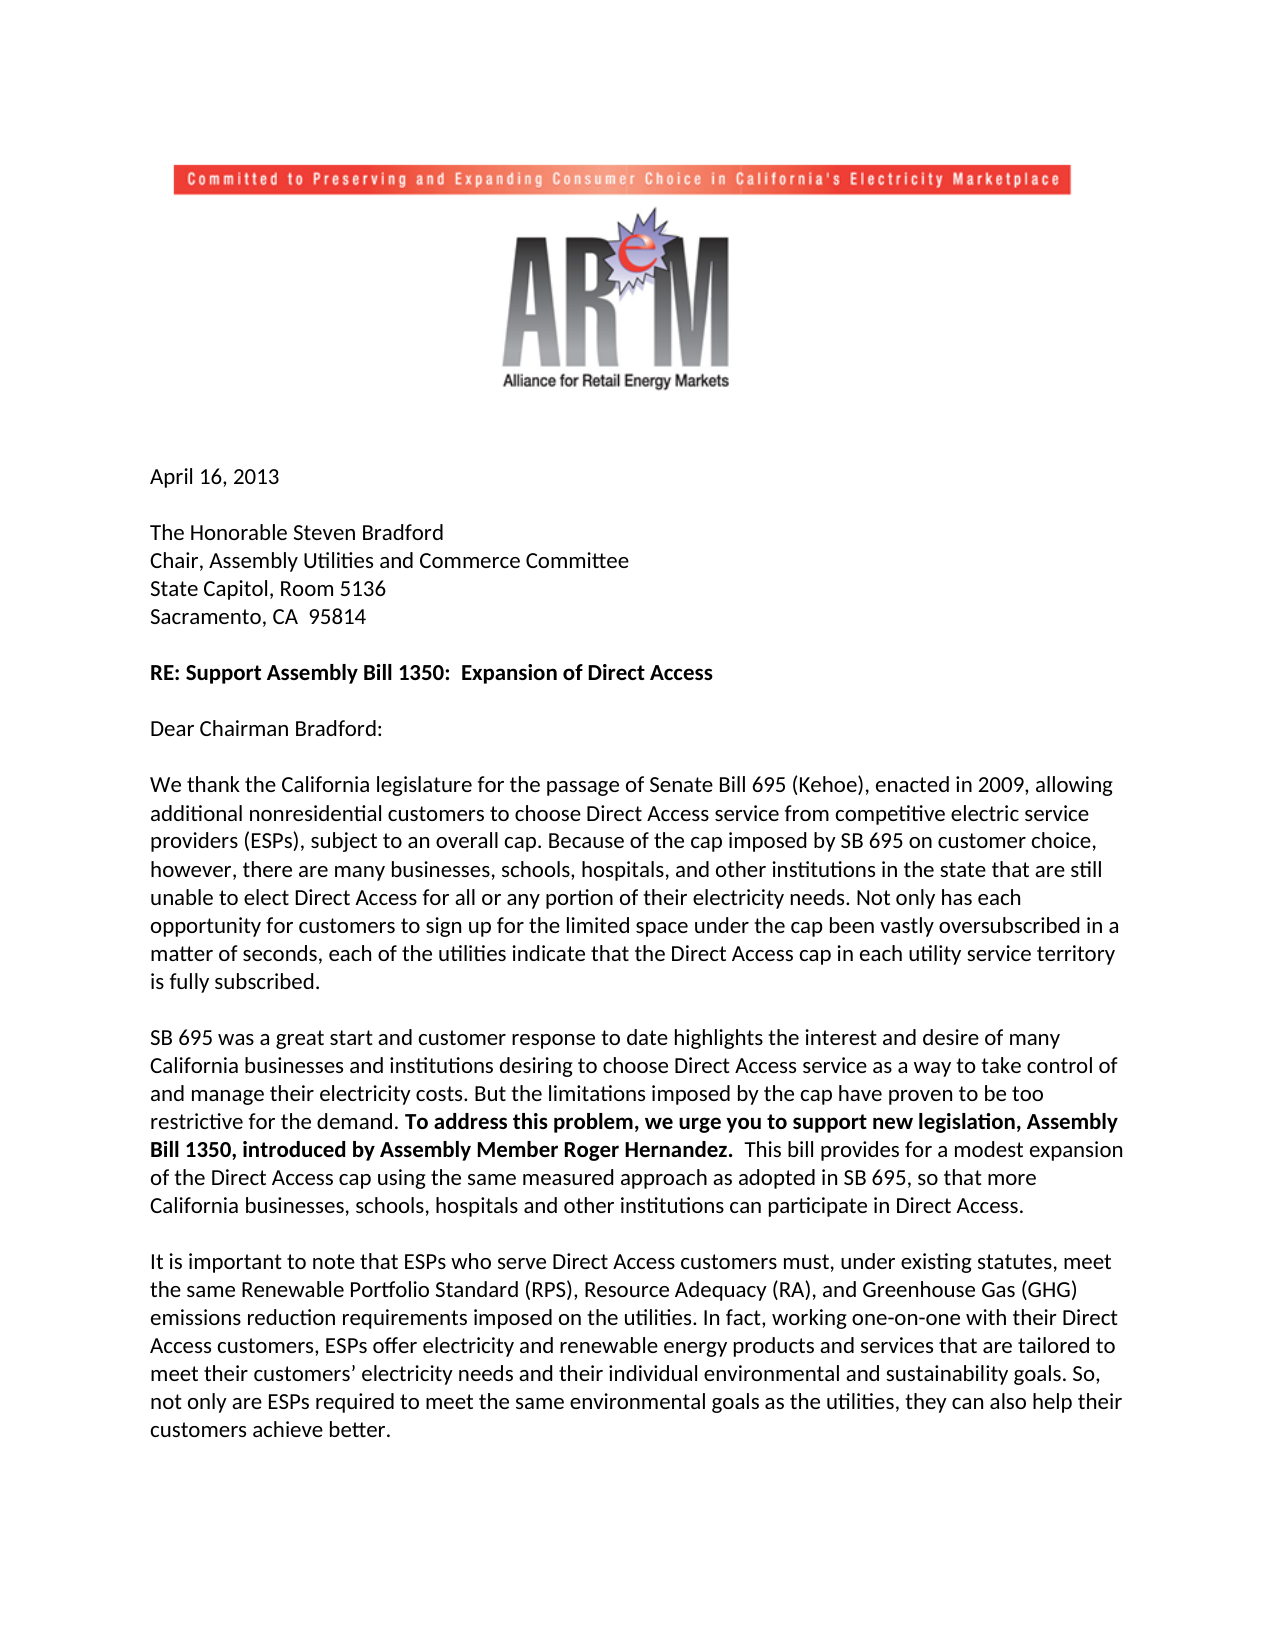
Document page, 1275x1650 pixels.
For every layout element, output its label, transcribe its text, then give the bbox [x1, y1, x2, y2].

text Dear Chairman Bradford: [150, 714, 1125, 743]
text April 16, 2013 [150, 462, 1125, 490]
text The Honorable Steven Bradford [150, 518, 1125, 546]
text It is important to note that ESPs who serve Direct Access customers must, under existing statutes, meet the same Renewable Portfolio Standard (RPS), Resource Adequacy (RA), and Greenhouse Gas (GHG) emissions reduction requirements imposed on the utilities. In fact, working one-on-one with their Direct Access customers, ESPs offer electricity and renewable energy products and services that are tailored to meet their customers’ electricity needs and their individual environmental and sustainability goals. So, not only are ESPs required to meet the same environmental goals as the utilities, they can also help their customers achieve better. [150, 1247, 1125, 1443]
text We thank the California legislature for the passage of Senate Bill 695 (Kehoe), enacted in 2009, allowing additional nonresidential customers to choose Direct Access service from competitive electric service providers (ESPs), subject to an overall cap. Because of the cap imposed by SB 695 on customer choice, however, there are many businesses, schools, hospitals, and other institutions in the state that are still unable to elect Direct Access for all or any portion of their electricity needs. Not only has each opportunity for customers to sign up for the limited space under the cap been vastly oversubscribed in a matter of seconds, each of the utilities indicate that the Direct Access cap in each utility service territory is fully subscribed. [150, 771, 1125, 995]
text Sacramento, CA 95814 [150, 602, 1125, 631]
text RE: Support Assembly Bill 1350: Expansion of Direct Access [150, 658, 1125, 687]
text State Capitol, Room 5136 [150, 574, 1125, 602]
text Chair, Assembly Utilities and Commerce Committee [150, 546, 1125, 574]
picture [150, 150, 1125, 407]
text SB 695 was a great start and customer response to date highlights the interest and desire of many California businesses and institutions desiring to choose Direct Access service as a way to take control of and manage their electricity costs. But the limitations imposed by the cap have proven to be too restrictive for the demand. To address this problem, we urge you to support new legislation, Assembly Bill 1350, introduced by Assembly Member Roger Hernandez. This bill provides for a modest expansion of the Direct Access cap using the same measured approach as adopted in SB 695, so that more California businesses, schools, hospitals and other institutions can participate in Direct Access. [150, 1023, 1125, 1219]
